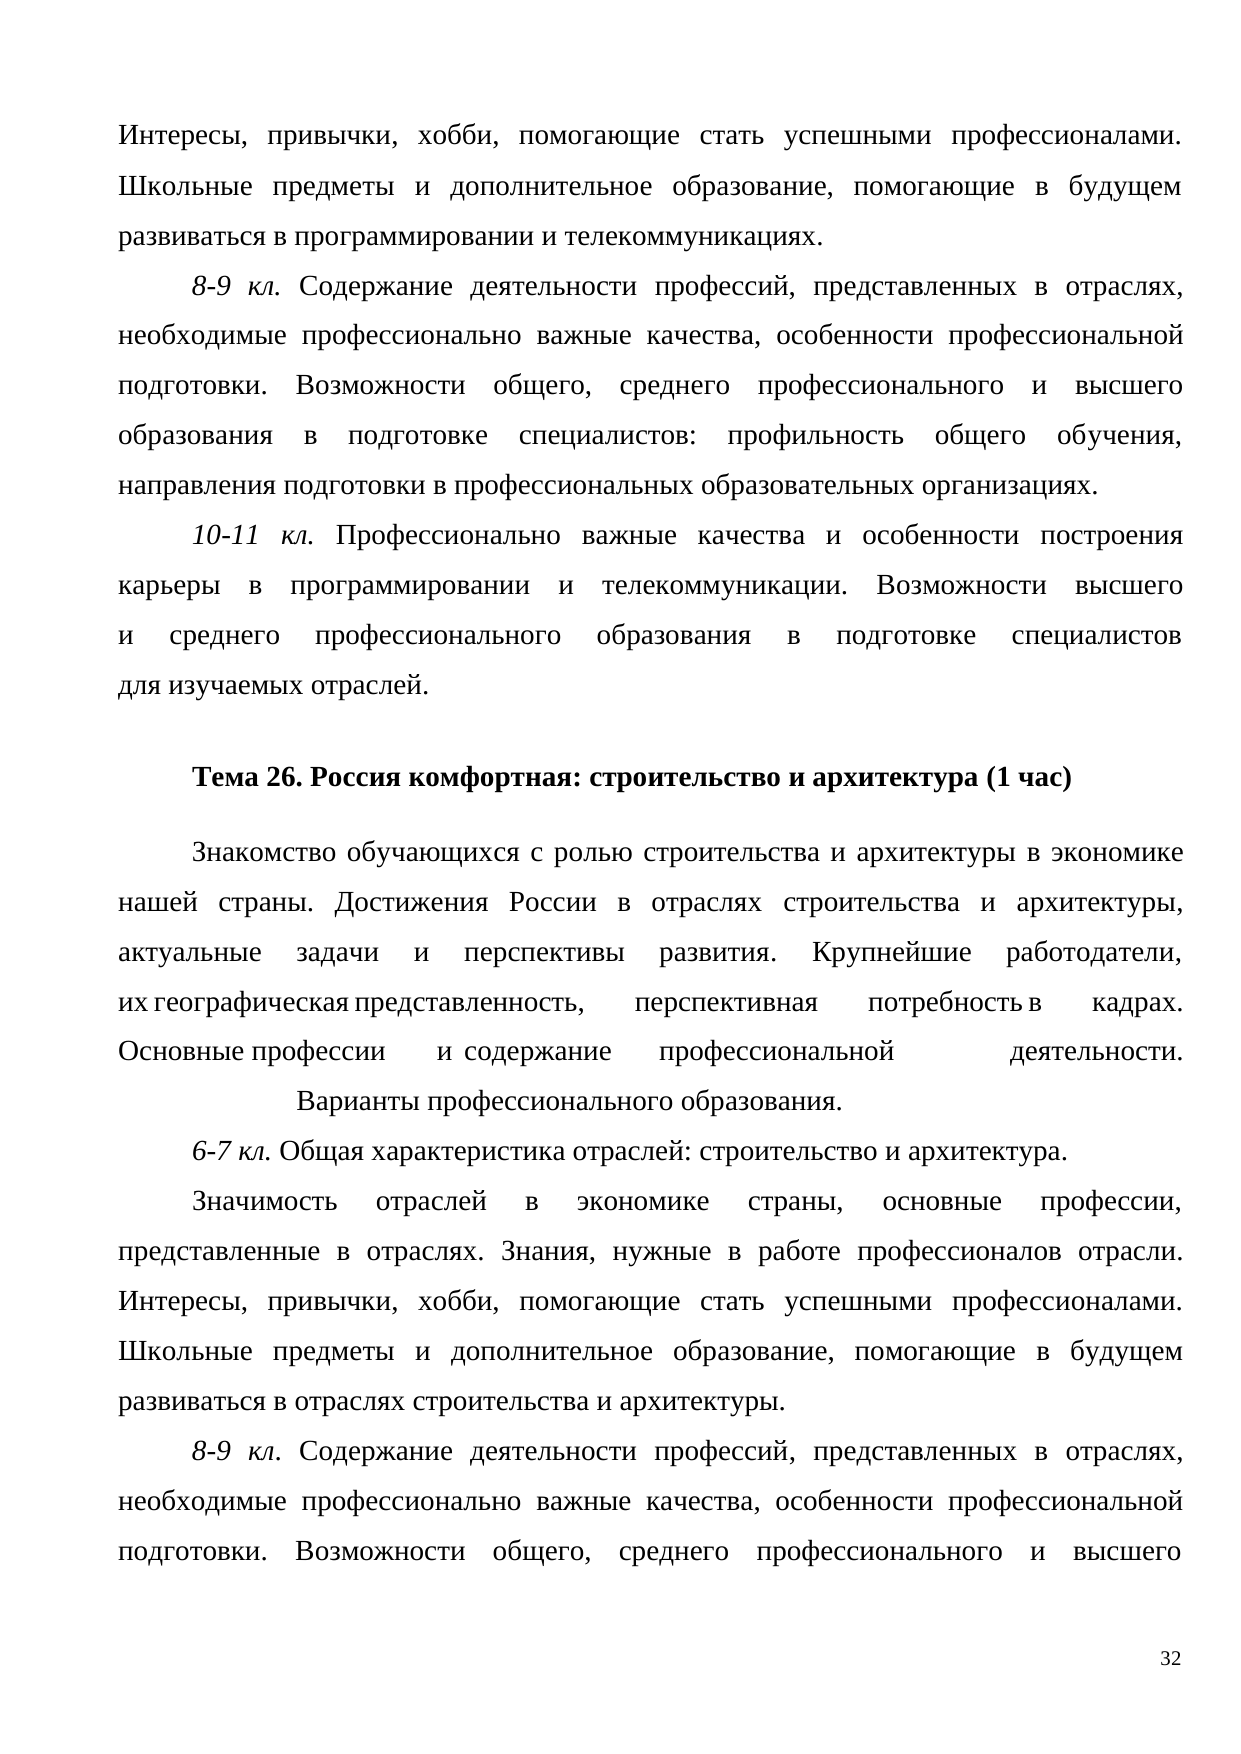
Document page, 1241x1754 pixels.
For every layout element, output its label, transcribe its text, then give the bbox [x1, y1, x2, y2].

text Знакомство обучающихся с ролью строительства и архитектуры в экономике нашей страны. Достижения России в отраслях строительства и архитектуры, актуальные задачи и перспективы развития. Крупнейшие работодатели, ихгеографическаяпредставленность, перспективная потребностьв кадрах. Основные профессии и содержание профессиональной деятельности. Варианты профессионального образования. [118, 834, 1183, 1117]
text 10-11 кл. Профессионально важные качества и особенности построения карьеры в программировании и телекоммуникации. Возможности высшего и среднего профессионального образования в подготовке специалистов для изучаемых отраслей. [118, 517, 1183, 700]
text 32 [1160, 1646, 1184, 1670]
text 8-9 кл. Содержание деятельности профессий, представленных в отраслях, необходимые профессионально важные качества, особенности профессиональной подготовки. Возможности общего, среднего профессионального и высшего образования в подготовке специалистов: профильность общего обучения, направления подготовки в профессиональных образовательных организациях. [118, 268, 1183, 501]
text 6-7 кл. Общая характеристика отраслей: строительство и архитектура. Значимость отраслей в экономике страны, основные профессии, [192, 1133, 1188, 1217]
text представленные в отраслях. Знания, нужные в работе профессионалов отрасли. Интересы, привычки, хобби, помогающие стать успешными профессионалами. Школьные предметы и дополнительное образование, помогающие в будущем развиваться в отраслях строительства и архитектуры. [118, 1233, 1183, 1417]
text Школьные предметы и дополнительное образование, помогающие в будущем развиваться в программировании и телекоммуникациях. [118, 168, 1188, 251]
text Интересы, привычки, хобби, помогающие стать успешными профессионалами. [118, 117, 1184, 151]
text 8-9 кл. Содержание деятельности профессий, представленных в отраслях, необходимые профессионально важные качества, особенности профессиональной подготовки. Возможности общего, среднего профессионального и высшего [118, 1433, 1183, 1567]
text Тема 26. Россия комфортная: строительство и архитектура (1 час) [192, 759, 1184, 792]
